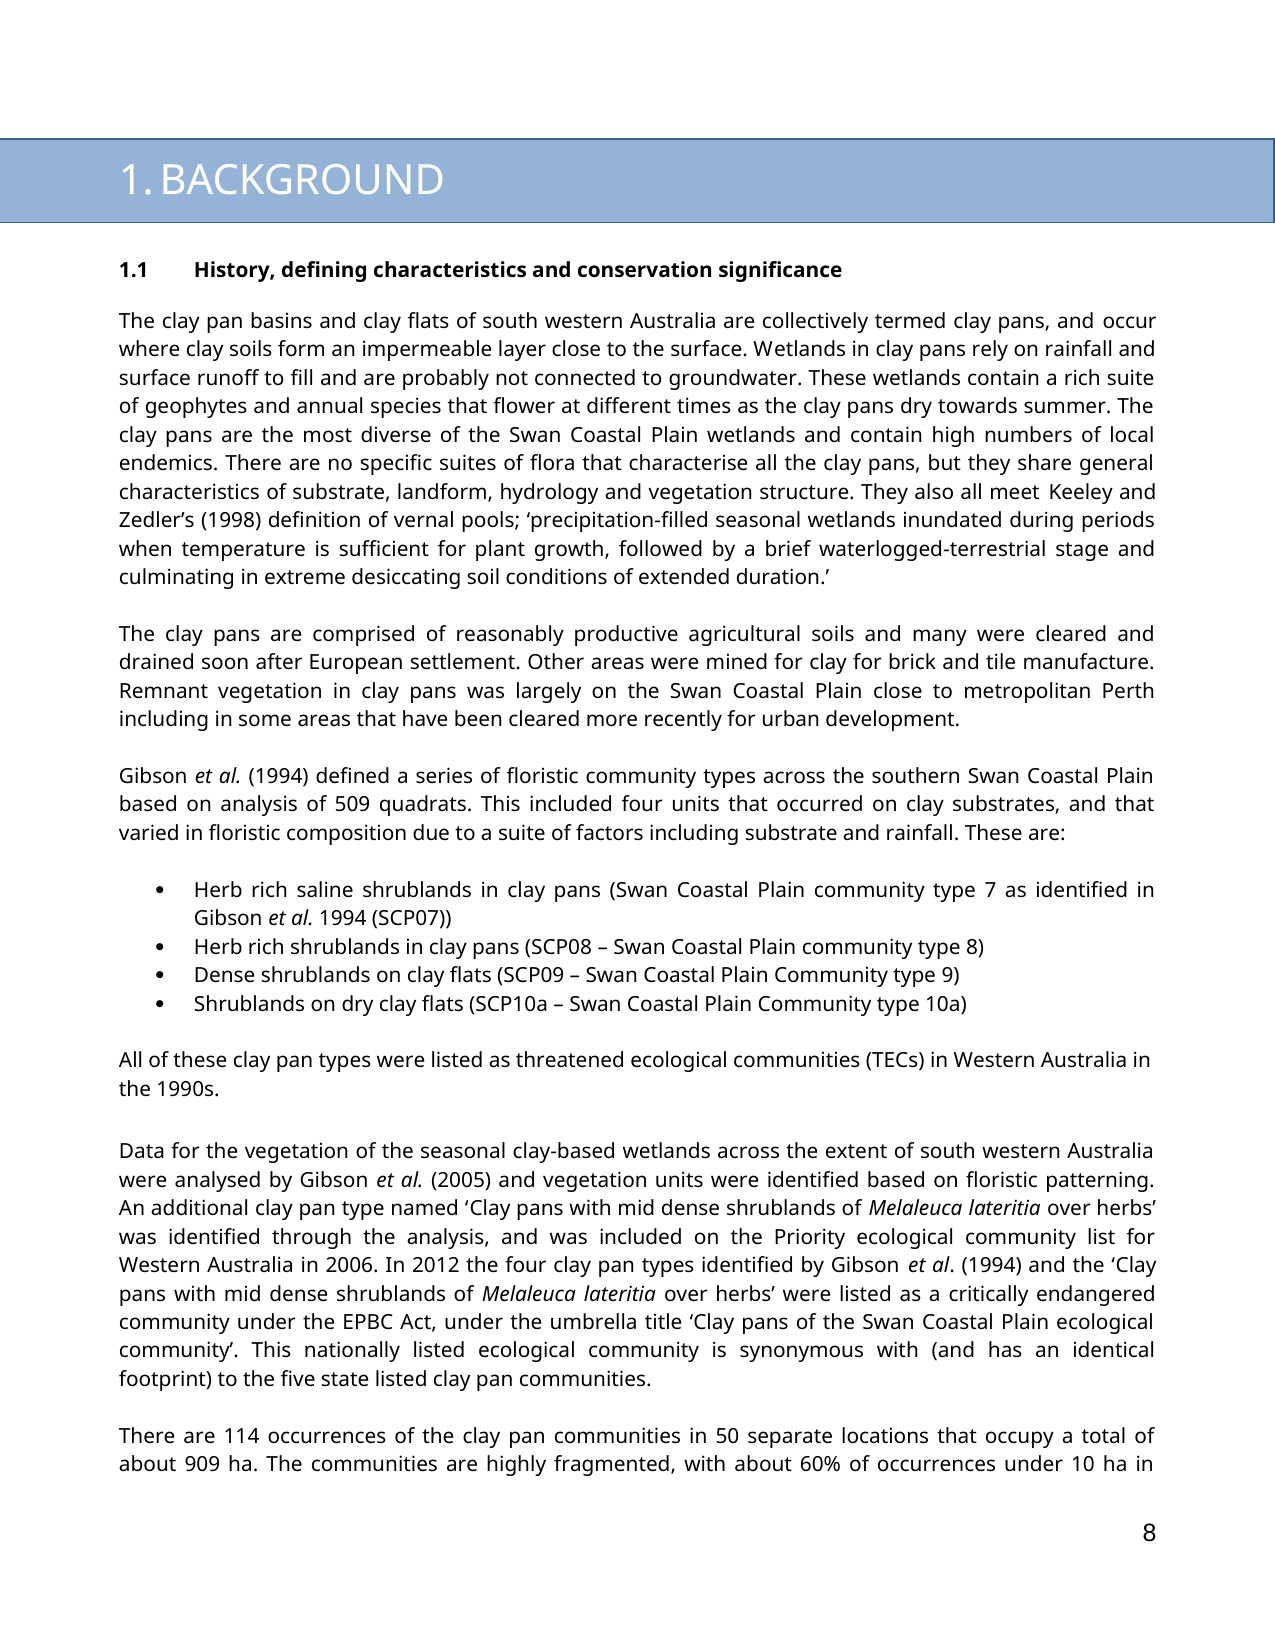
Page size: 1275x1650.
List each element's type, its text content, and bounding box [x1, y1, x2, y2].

subtitle 1.1 History, defining characteristics and conservation significance [119, 255, 1156, 283]
list Dense shrublands on clay flats (SCP09 – Swan Coastal Plain Community type 9) [156, 960, 1156, 989]
subtitle BACKGROUND [119, 150, 1156, 207]
text Gibson et al. (1994) defined a series of floristic community types across the southern Swan Coastal Plain based on analysis of 509 quadrats. This included four units that occurred on clay substrates, and that varied in floristic composition due to a suite of factors including substrate and rainfall. These are: [119, 761, 1156, 846]
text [119, 1421, 1156, 1478]
list Herb rich shrublands in clay pans (SCP08 – Swan Coastal Plain community type 8) [156, 932, 1156, 960]
list Shrublands on dry clay flats (SCP10a – Swan Coastal Plain Community type 10a) [156, 989, 1156, 1017]
text The clay pans are comprised of reasonably productive agricultural soils and many were cleared and drained soon after European settlement. Other areas were mined for clay for brick and tile manufacture. Remnant vegetation in clay pans was largely on the Swan Coastal Plain close to metropolitan Perth including in some areas that have been cleared more recently for urban development. [119, 619, 1156, 733]
text All of these clay pan types were listed as threatened ecological communities (TECs) in Western Australia in the 1990s. [119, 1046, 1156, 1102]
list Herb rich saline shrublands in clay pans (Swan Coastal Plain community type 7 as identified in Gibson et al. 1994 (SCP07)) [156, 875, 1156, 932]
text Data for the vegetation of the seasonal clay-based wetlands across the extent of south western Australia were analysed by Gibson et al. (2005) and vegetation units were identified based on floristic patterning. An additional clay pan type named ‘Clay pans with mid dense shrublands of Melaleuca lateritia over herbs’ was identified through the analysis, and was included on the Priority ecological community list for Western Australia in 2006. In 2012 the four clay pan types identified by Gibson et al. (1994) and the ‘Clay pans with mid dense shrublands of Melaleuca lateritia over herbs’ were listed as a critically endangered community under the EPBC Act, under the umbrella title ‘Clay pans of the Swan Coastal Plain ecological community’. This nationally listed ecological community is synonymous with (and has an identical footprint) to the five state listed clay pan communities. [119, 1136, 1156, 1392]
text The clay pan basins and clay flats of south western Australia are collectively termed clay pans, and occur where clay soils form an impermeable layer close to the surface. Wetlands in clay pans rely on rainfall and surface runoff to fill and are probably not connected to groundwater. These wetlands contain a rich suite of geophytes and annual species that flower at different times as the clay pans dry towards summer. The clay pans are the most diverse of the Swan Coastal Plain wetlands and contain high numbers of local endemics. There are no specific suites of flora that characterise all the clay pans, but they share general characteristics of substrate, landform, hydrology and vegetation structure. They also all meet Keeley and Zedler’s (1998) definition of vernal pools; ‘precipitation-filled seasonal wetlands inundated during periods when temperature is sufficient for plant growth, followed by a brief waterlogged-terrestrial stage and culminating in extreme desiccating soil conditions of extended duration.’ [119, 306, 1156, 591]
